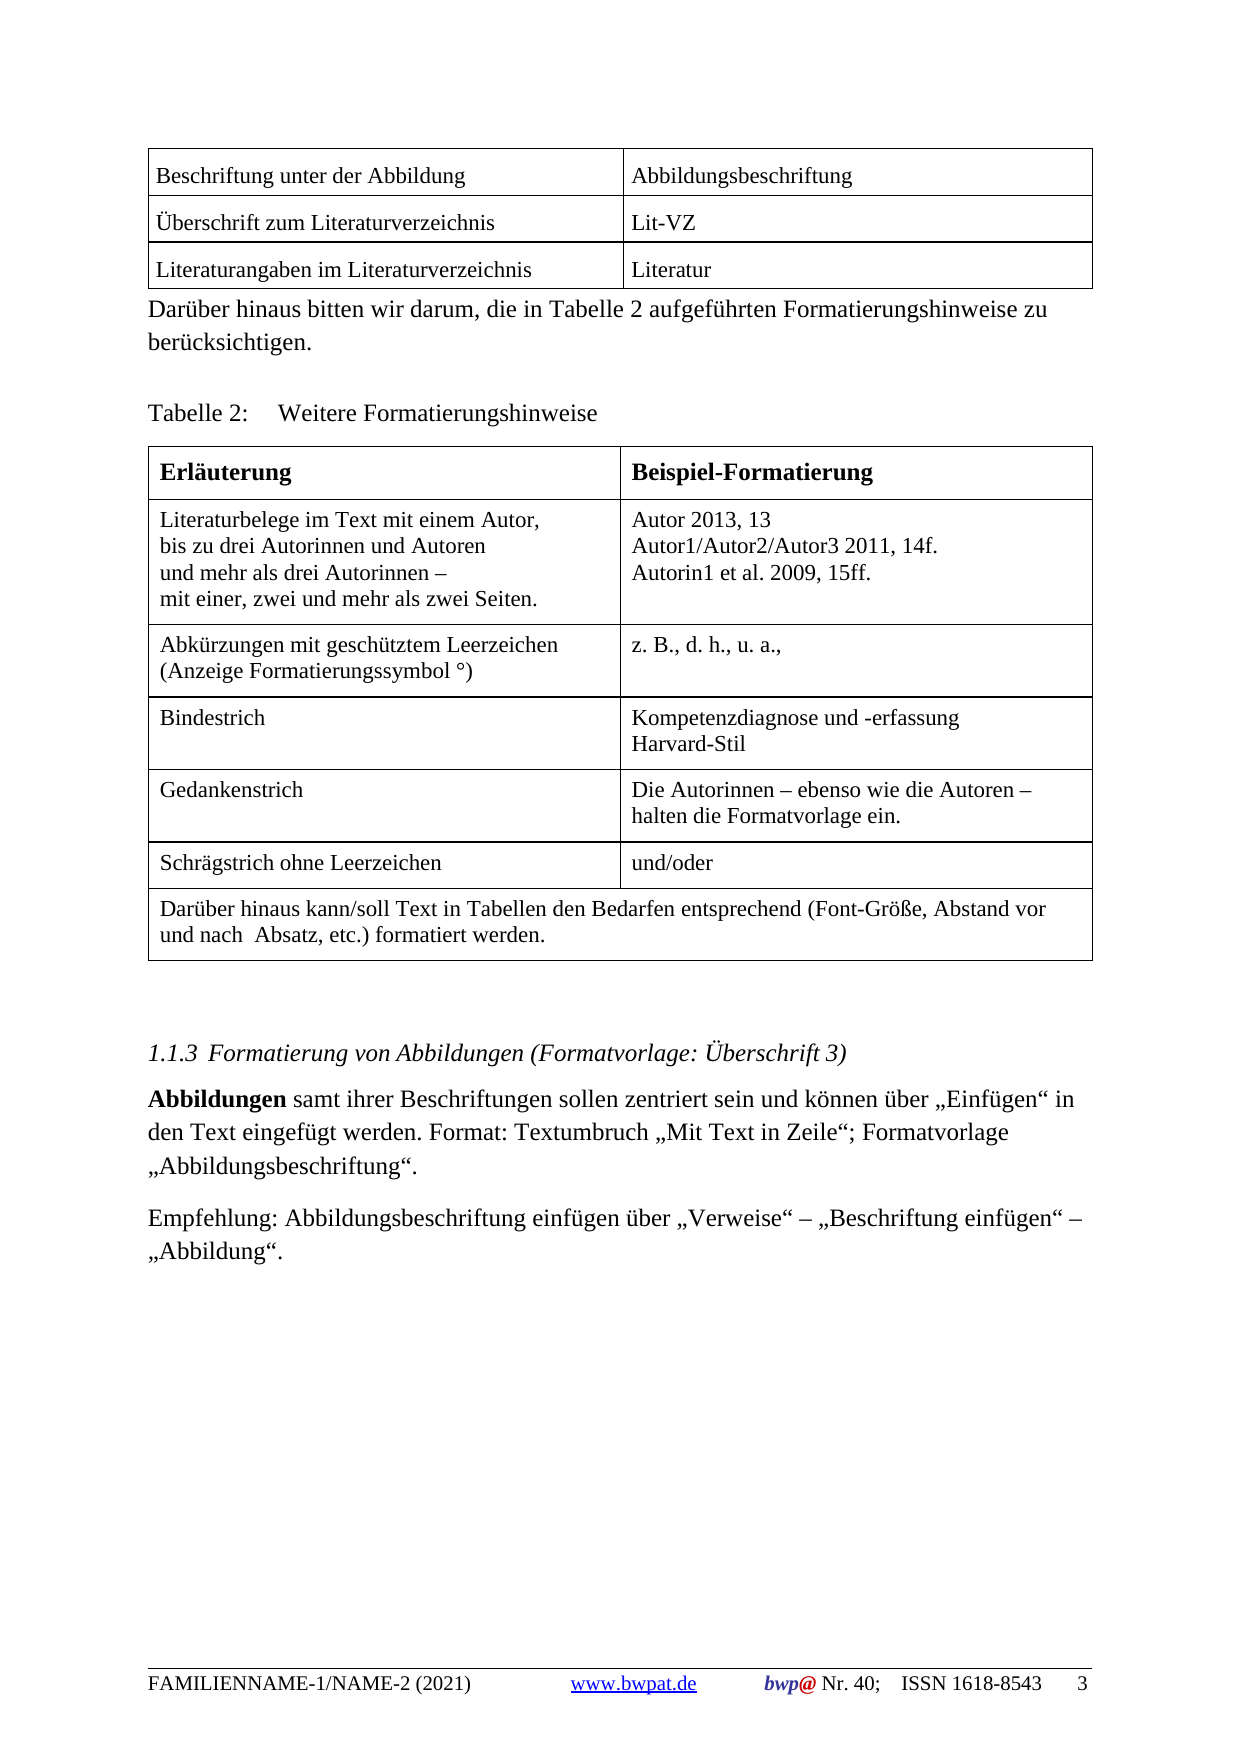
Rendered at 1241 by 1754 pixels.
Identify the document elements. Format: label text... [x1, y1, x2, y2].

table_cell Literaturangaben im Literaturverzeichnis [149, 243, 623, 288]
text Abbildungen samt ihrer Beschriftungen sollen zentriert sein und können über „Einfügen“ in den Text eingefügt werden. Format: Textumbruch „Mit Text in Zeile“; Formatvorlage „Abbildungsbeschriftung“. [148, 1079, 1092, 1179]
table_cell Bindestrich [149, 698, 620, 769]
table_header Erläuterung [149, 447, 620, 499]
text Empfehlung: Abbildungsbeschriftung einfügen über „Verweise“ – „Beschriftung einfügen“ – „Abbildung“. [148, 1198, 1092, 1265]
table_cell Lit-VZ [624, 196, 1092, 241]
table_cell Beschriftung unter der Abbildung [149, 149, 623, 194]
table_cell z. B., d. h., u. a., [621, 625, 1092, 696]
table_cell Literaturbelege im Text mit einem Autor, bis zu drei Autorinnen und Autoren und mehr als drei Autorinnen – mit einer, zwei und mehr als zwei Seiten. [149, 500, 620, 624]
table_cell Literatur [624, 243, 1092, 288]
table_cell und/oder [621, 843, 1092, 888]
table_cell Gedankenstrich [149, 770, 620, 841]
table_header Beispiel-Formatierung [621, 447, 1092, 499]
table_cell Darüber hinaus kann/soll Text in Tabellen den Bedarfen entsprechend (Font-Größe, Abstand vor und nach Absatz, etc.) formatiert werden. [149, 889, 1092, 960]
subtitle Formatierung von Abbildungen (Formatvorlage: Überschrift 3) [148, 1038, 1092, 1067]
table_cell Die Autorinnen – ebenso wie die Autoren – halten die Formatvorlage ein. [621, 770, 1092, 841]
table_cell Abkürzungen mit geschütztem Leerzeichen (Anzeige Formatierungssymbol °) [149, 625, 620, 696]
table_cell Überschrift zum Literaturverzeichnis [149, 196, 623, 241]
text Darüber hinaus bitten wir darum, die in Tabelle 2 aufgeführten Formatierungshinweise zu berücksichtigen. [148, 289, 1092, 356]
table_cell Kompetenzdiagnose und -erfassung Harvard-Stil [621, 698, 1092, 769]
table_cell Autor 2013, 13 Autor1/Autor2/Autor3 2011, 14f. Autorin1 et al. 2009, 15ff. [621, 500, 1092, 624]
text Tabelle 2: Weitere Formatierungshinweise [148, 393, 1092, 427]
table_cell Abbildungsbeschriftung [624, 149, 1092, 194]
table_cell Schrägstrich ohne Leerzeichen [149, 843, 620, 888]
